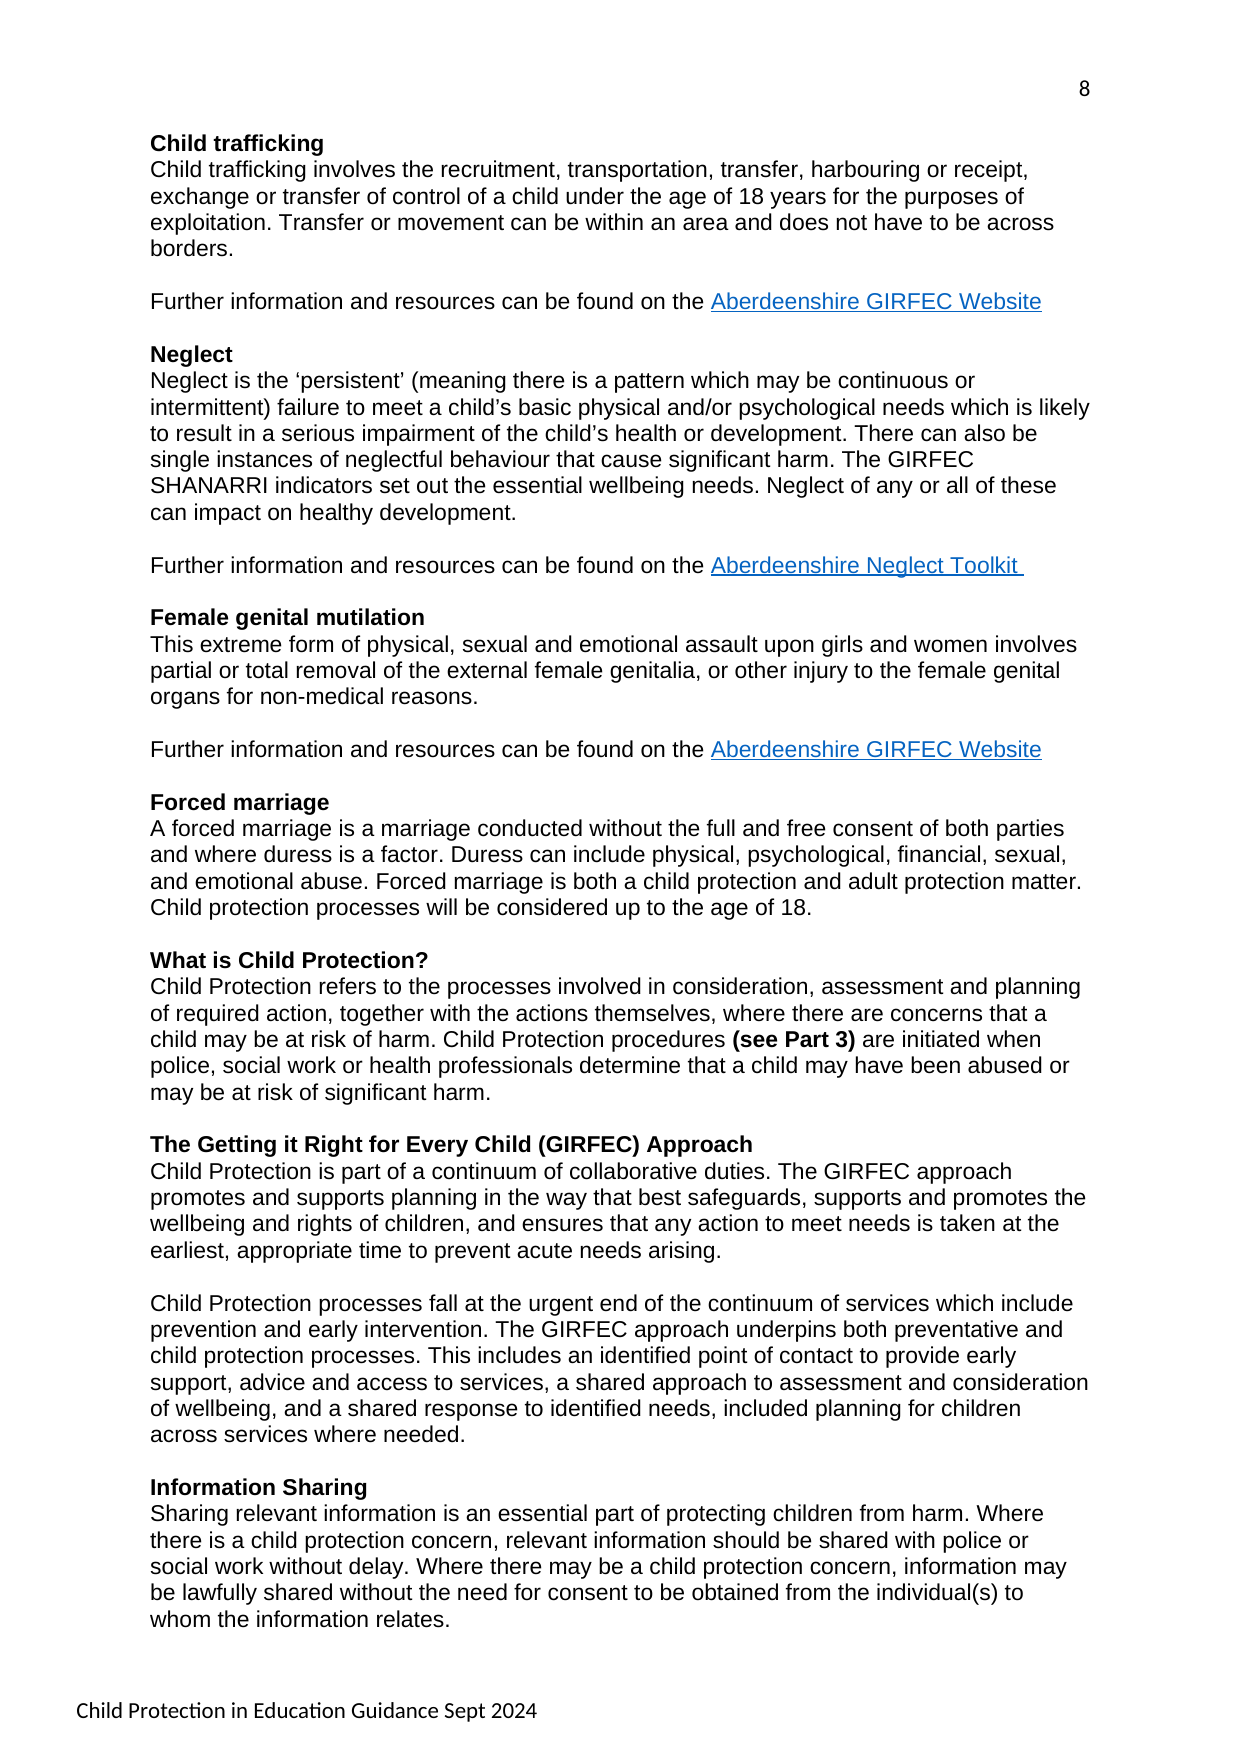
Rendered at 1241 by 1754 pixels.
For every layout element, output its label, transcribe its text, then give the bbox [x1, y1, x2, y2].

text Child Protection refers to the processes involved in consideration, assessment and planning of required action, together with the actions themselves, where there are concerns that a child may be at risk of harm. Child Protection procedures (see Part 3) are initiated when police, social work or health professionals determine that a child may have been abused or may be at risk of significant harm. [150, 973, 1090, 1105]
text Neglect [150, 341, 1090, 367]
text The Getting it Right for Every Child (GIRFEC) Approach [150, 1131, 1090, 1158]
text Sharing relevant information is an essential part of protecting children from harm. Where there is a child protection concern, relevant information should be shared with police or social work without delay. Where there may be a child protection concern, information may be lawfully shared without the need for consent to be obtained from the individual(s) to whom the information relates. [150, 1500, 1090, 1632]
text This extreme form of physical, sexual and emotional assault upon girls and women involves partial or total removal of the external female genitalia, or other injury to the female genital organs for non-medical reasons. [150, 631, 1090, 710]
text Child Protection is part of a continuum of collaborative duties. The GIRFEC approach promotes and supports planning in the way that best safeguards, supports and promotes the wellbeing and rights of children, and ensures that any action to meet needs is taken at the earliest, appropriate time to prevent acute needs arising. [150, 1158, 1090, 1263]
text Further information and resources can be found on the Aberdeenshire GIRFEC Website [150, 736, 1090, 762]
text Further information and resources can be found on the Aberdeenshire Neglect Toolkit [150, 552, 1090, 578]
text Neglect is the ‘persistent’ (meaning there is a pattern which may be continuous or intermittent) failure to meet a child’s basic physical and/or psychological needs which is likely to result in a serious impairment of the child’s health or development. There can also be single instances of neglectful behaviour that cause significant harm. The GIRFEC SHANARRI indicators set out the essential wellbeing needs. Neglect of any or all of these can impact on healthy development. [150, 367, 1090, 525]
text A forced marriage is a marriage conducted without the full and free consent of both parties and where duress is a factor. Duress can include physical, psychological, financial, sexual, and emotional abuse. Forced marriage is both a child protection and adult protection matter. Child protection processes will be considered up to the age of 18. [150, 815, 1090, 921]
text What is Child Protection? [150, 947, 1090, 973]
text Female genital mutilation [150, 604, 1090, 631]
text Child trafficking [150, 130, 1090, 156]
text Forced marriage [150, 789, 1090, 815]
text Child trafficking involves the recruitment, transportation, transfer, harbouring or receipt, exchange or transfer of control of a child under the age of 18 years for the purposes of exploitation. Transfer or movement can be within an area and does not have to be across borders. [150, 156, 1090, 262]
text Information Sharing [150, 1474, 1090, 1500]
text Further information and resources can be found on the Aberdeenshire GIRFEC Website [150, 288, 1090, 314]
text Child Protection processes fall at the urgent end of the continuum of services which include prevention and early intervention. The GIRFEC approach underpins both preventative and child protection processes. This includes an identified point of contact to provide early support, advice and access to services, a shared approach to assessment and consideration of wellbeing, and a shared response to identified needs, included planning for children across services where needed. [150, 1289, 1090, 1448]
